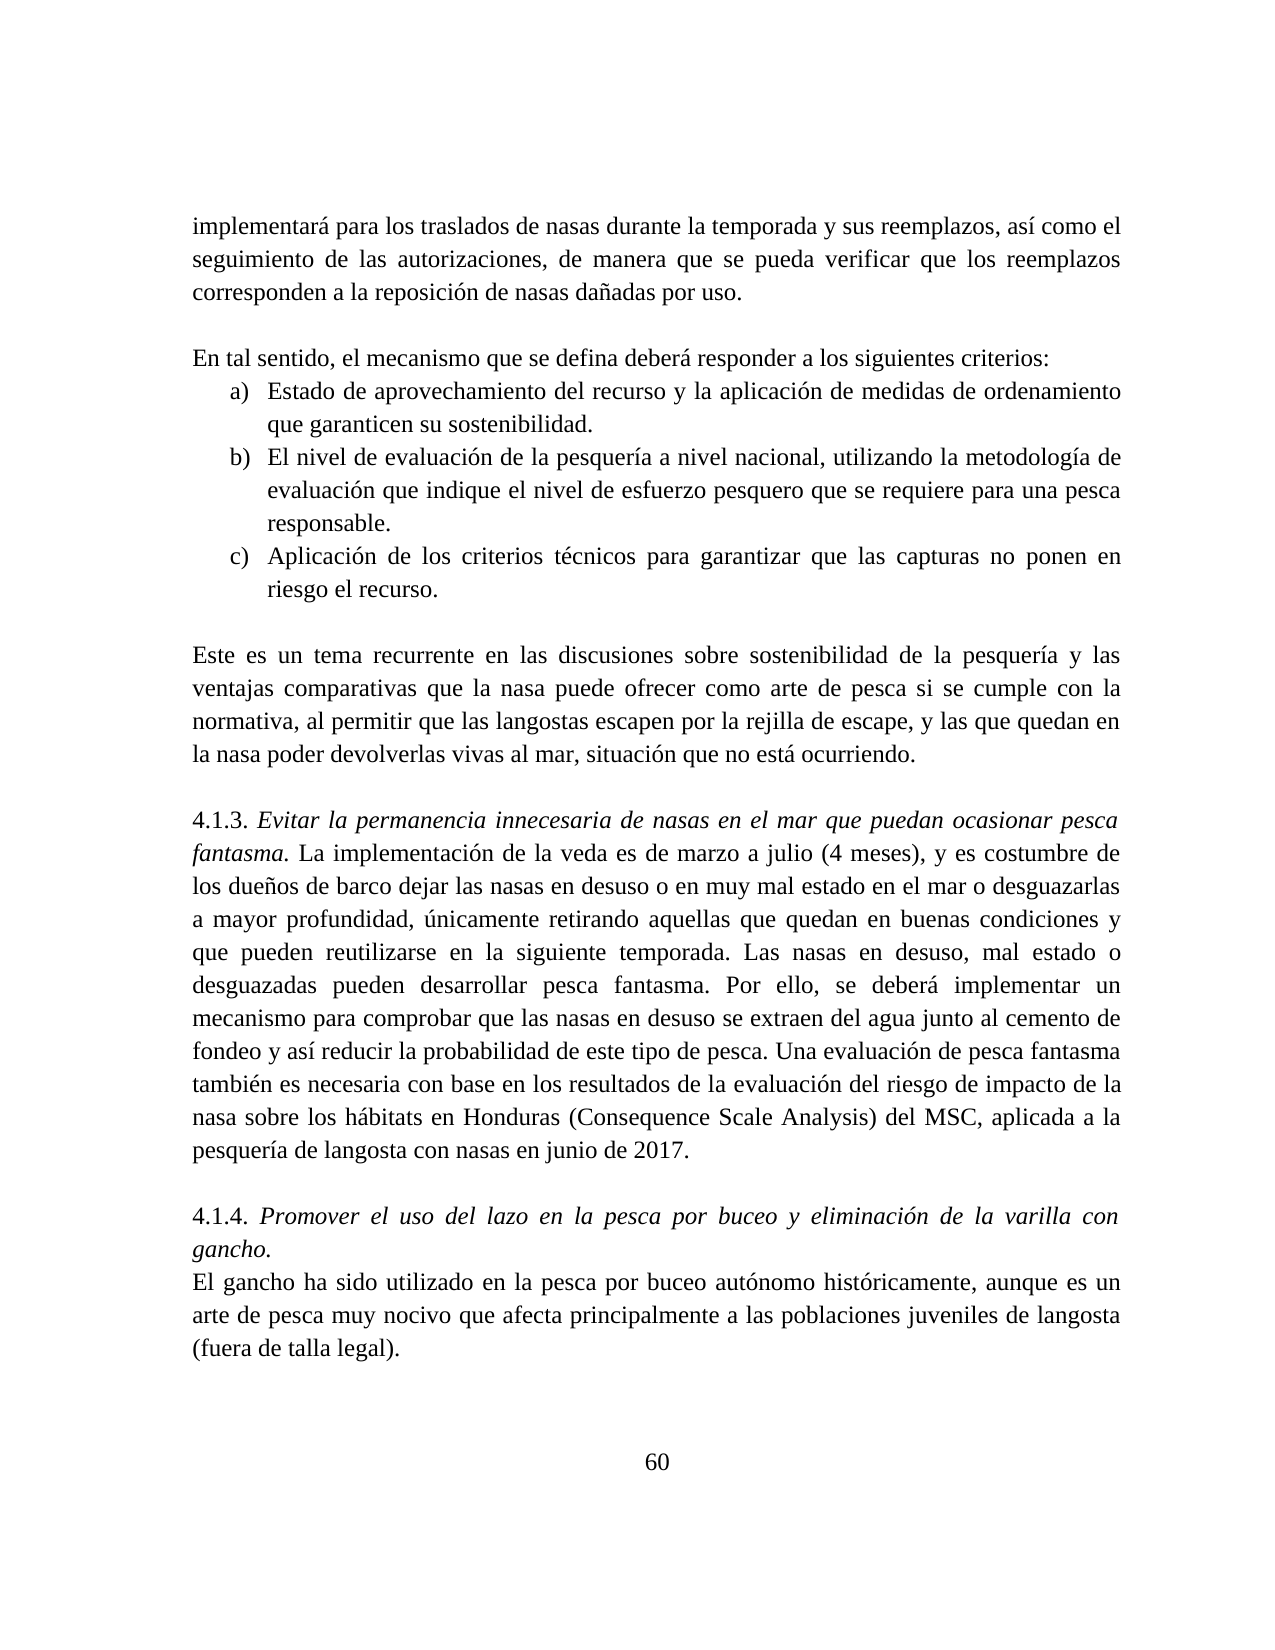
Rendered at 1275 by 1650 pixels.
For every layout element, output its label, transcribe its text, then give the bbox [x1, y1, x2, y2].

list Aplicación de los criterios técnicos para garantizar que las capturas no ponen en riesgo el recurso. [229, 541, 1122, 603]
text El gancho ha sido utilizado en la pesca por buceo autónomo históricamente, aunque es un arte de pesca muy nocivo que afecta principalmente a las poblaciones juveniles de langosta (fuera de talla legal). [192, 1267, 1122, 1362]
text Este es un tema recurrente en las discusiones sobre sostenibilidad de la pesquería y las ventajas comparativas que la nasa puede ofrecer como arte de pesca si se cumple con la normativa, al permitir que las langostas escapen por la rejilla de escape, y las que quedan en la nasa poder devolverlas vivas al mar, situación que no está ocurriendo. [192, 640, 1122, 768]
list El nivel de evaluación de la pesquería a nivel nacional, utilizando la metodología de evaluación que indique el nivel de esfuerzo pesquero que se requiere para una pesca responsable. [229, 442, 1122, 537]
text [192, 211, 1122, 306]
text 4.1.4. Promover el uso del lazo en la pesca por buceo y eliminación de la varilla con gancho. [192, 1201, 1122, 1263]
list Estado de aprovechamiento del recurso y la aplicación de medidas de ordenamiento que garanticen su sostenibilidad. [229, 376, 1122, 438]
text En tal sentido, el mecanismo que se defina deberá responder a los siguientes criterios: [192, 343, 1122, 372]
text 4.1.3. Evitar la permanencia innecesaria de nasas en el mar que puedan ocasionar pesca fantasma. La implementación de la veda es de marzo a julio (4 meses), y es costumbre de los dueños de barco dejar las nasas en desuso o en muy mal estado en el mar o desguazarlas a mayor profundidad, únicamente retirando aquellas que quedan en buenas condiciones y que pueden reutilizarse en la siguiente temporada. Las nasas en desuso, mal estado o desguazadas pueden desarrollar pesca fantasma. Por ello, se deberá implementar un mecanismo para comprobar que las nasas en desuso se extraen del agua junto al cemento de fondeo y así reducir la probabilidad de este tipo de pesca. Una evaluación de pesca fantasma también es necesaria con base en los resultados de la evaluación del riesgo de impacto de la nasa sobre los hábitats en Honduras (Consequence Scale Analysis) del MSC, aplicada a la pesquería de langosta con nasas en junio de 2017. [192, 805, 1122, 1164]
